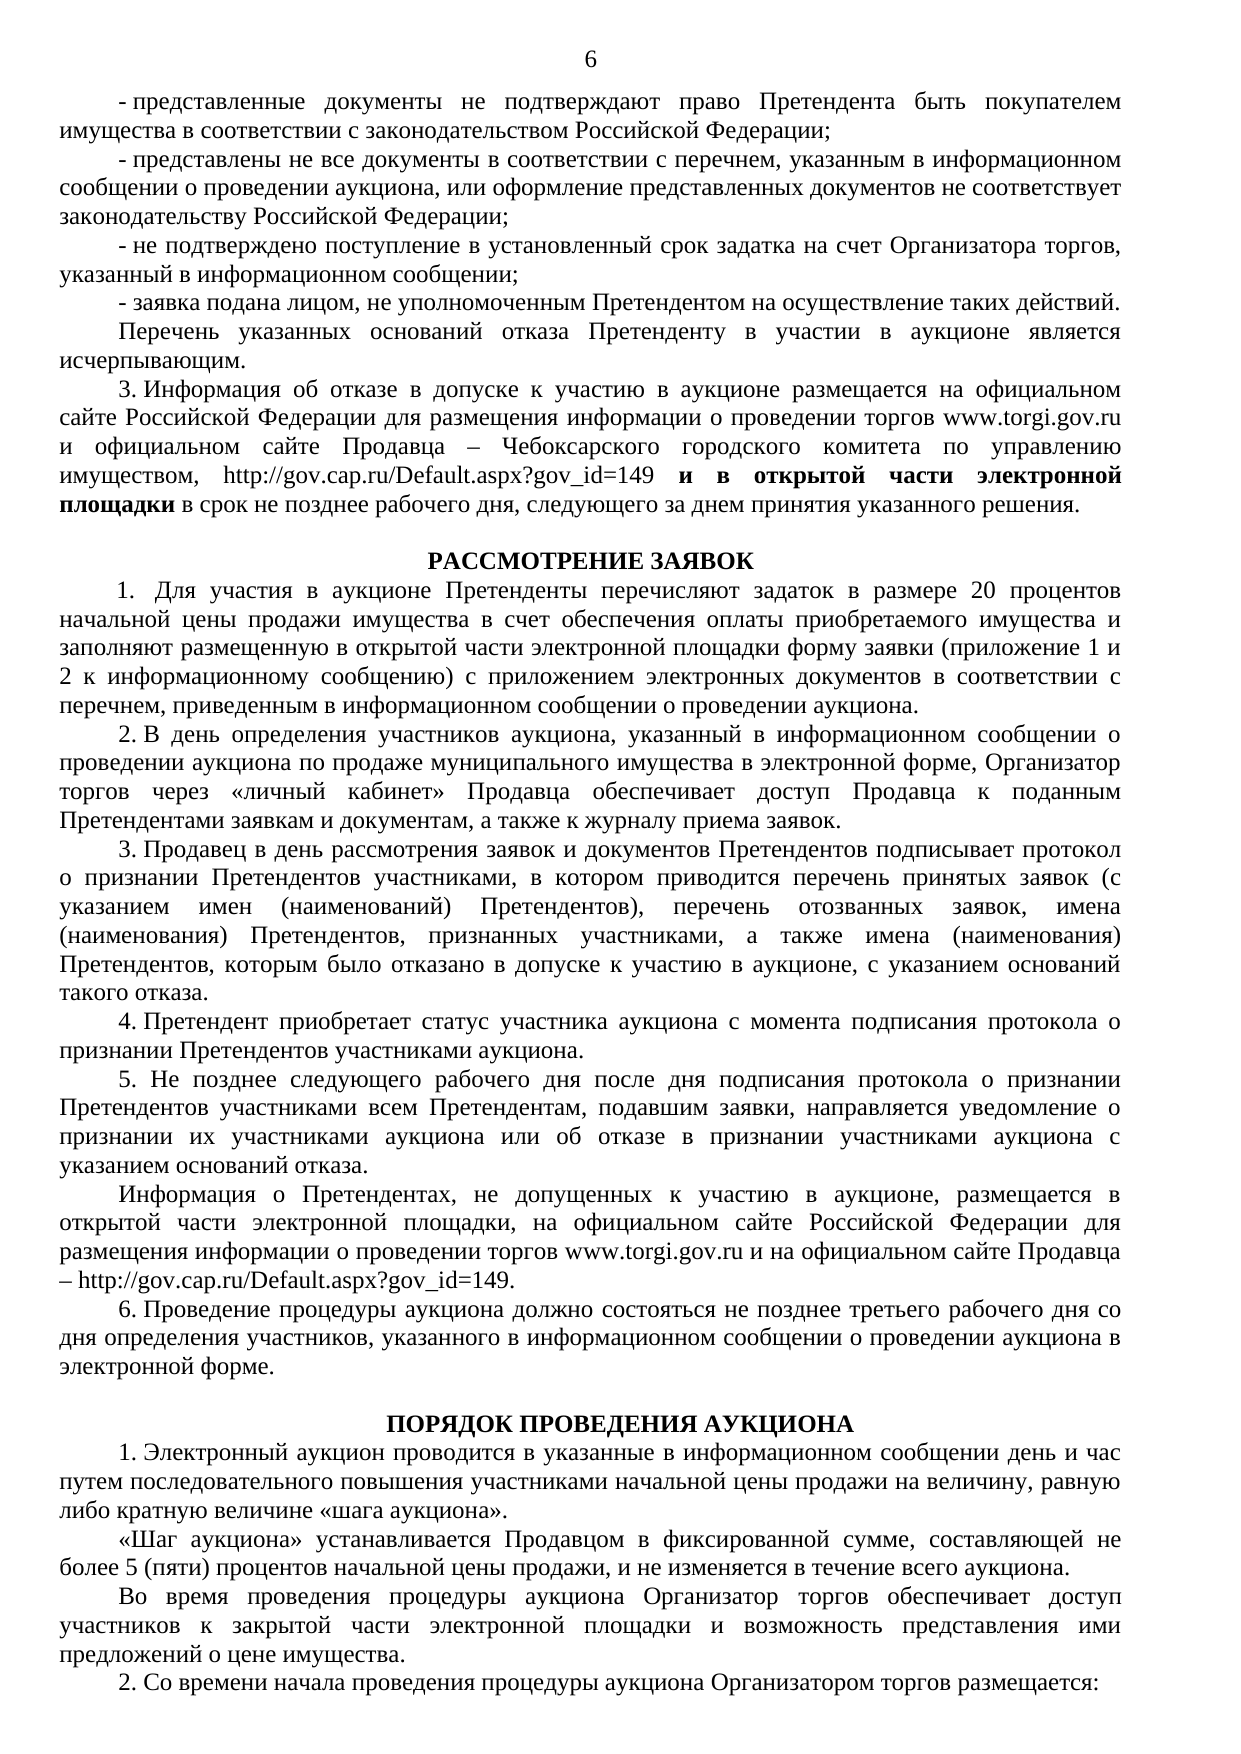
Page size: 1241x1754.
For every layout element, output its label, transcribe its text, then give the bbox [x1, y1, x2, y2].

text «Шаг аукциона» устанавливается Продавцом в фиксированной сумме, составляющей не более 5 (пяти) процентов начальной цены продажи, и не изменяется в течение всего аукциона. [59, 1524, 1122, 1581]
text 2. В день определения участников аукциона, указанный в информационном сообщении о проведении аукциона по продаже муниципального имущества в электронной форме, Организатор торгов через «личный кабинет» Продавца обеспечивает доступ Продавца к поданным Претендентами заявкам и документам, а также к журналу приема заявок. [59, 719, 1122, 834]
text 3. Продавец в день рассмотрения заявок и документов Претендентов подписывает протокол о признании Претендентов участниками, в котором приводится перечень принятых заявок (с указанием имен (наименований) Претендентов), перечень отозванных заявок, имена (наименования) Претендентов, признанных участниками, а также имена (наименования) Претендентов, которым было отказано в допуске к участию в аукционе, с указанием оснований такого отказа. [59, 834, 1122, 1006]
list 4. Претендент приобретает статус участника аукциона с момента подписания протокола о признании Претендентов участниками аукциона. [59, 1006, 1122, 1064]
text Информация о Претендентах, не допущенных к участию в аукционе, размещается в открытой части электронной площадки, на официальном сайте Российской Федерации для размещения информации о проведении торгов www.torgi.gov.ru и на официальном сайте Продавца – http://gov.cap.ru/Default.aspx?gov_id=149. [59, 1179, 1122, 1294]
text 2. Со времени начала проведения процедуры аукциона Организатором торгов размещается: [59, 1667, 1122, 1696]
text 1. Для участия в аукционе Претенденты перечисляют задаток в размере 20 процентов начальной цены продажи имущества в счет обеспечения оплаты приобретаемого имущества и заполняют размещенную в открытой части электронной площадки форму заявки (приложение 1 и 2 к информационному сообщению) с приложением электронных документов в соответствии с перечнем, приведенным в информационном сообщении о проведении аукциона. [59, 575, 1122, 719]
text 3. Информация об отказе в допуске к участию в аукционе размещается на официальном сайте Российской Федерации для размещения информации о проведении торгов www.torgi.gov.ru и официальном сайте Продавца – Чебоксарского городского комитета по управлению имуществом, http://gov.cap.ru/Default.aspx?gov_id=149 и в открытой части электронной площадки в срок не позднее рабочего дня, следующего за днем принятия указанного решения. [59, 374, 1122, 517]
text - представленные документы не подтверждают право Претендента быть покупателем имущества в соответствии с законодательством Российской Федерации; [59, 86, 1122, 144]
text 5. Не позднее следующего рабочего дня после дня подписания протокола о признании Претендентов участниками всем Претендентам, подавшим заявки, направляется уведомление о признании их участниками аукциона или об отказе в признании участниками аукциона с указанием оснований отказа. [59, 1064, 1122, 1179]
text - заявка подана лицом, не уполномоченным Претендентом на осуществление таких действий. [59, 287, 1122, 316]
text 1. Электронный аукцион проводится в указанные в информационном сообщении день и час путем последовательного повышения участниками начальной цены продажи на величину, равную либо кратную величине «шага аукциона». [59, 1437, 1122, 1524]
list Порядок проведения аукциона [59, 1409, 1122, 1437]
text - не подтверждено поступление в установленный срок задатка на счет Организатора торгов, указанный в информационном сообщении; [59, 230, 1122, 287]
list Во время проведения процедуры аукциона Организатор торгов обеспечивает доступ участников к закрытой части электронной площадки и возможность представления ими предложений о цене имущества. [59, 1581, 1122, 1667]
list 6. Проведение процедуры аукциона должно состояться не позднее третьего рабочего дня со дня определения участников, указанного в информационном сообщении о проведении аукциона в электронной форме. [59, 1294, 1122, 1380]
text Перечень указанных оснований отказа Претенденту в участии в аукционе является исчерпывающим. [59, 316, 1122, 374]
text - представлены не все документы в соответствии с перечнем, указанным в информационном сообщении о проведении аукциона, или оформление представленных документов не соответствует законодательству Российской Федерации; [59, 144, 1122, 230]
text Рассмотрение заявок [59, 546, 1122, 575]
